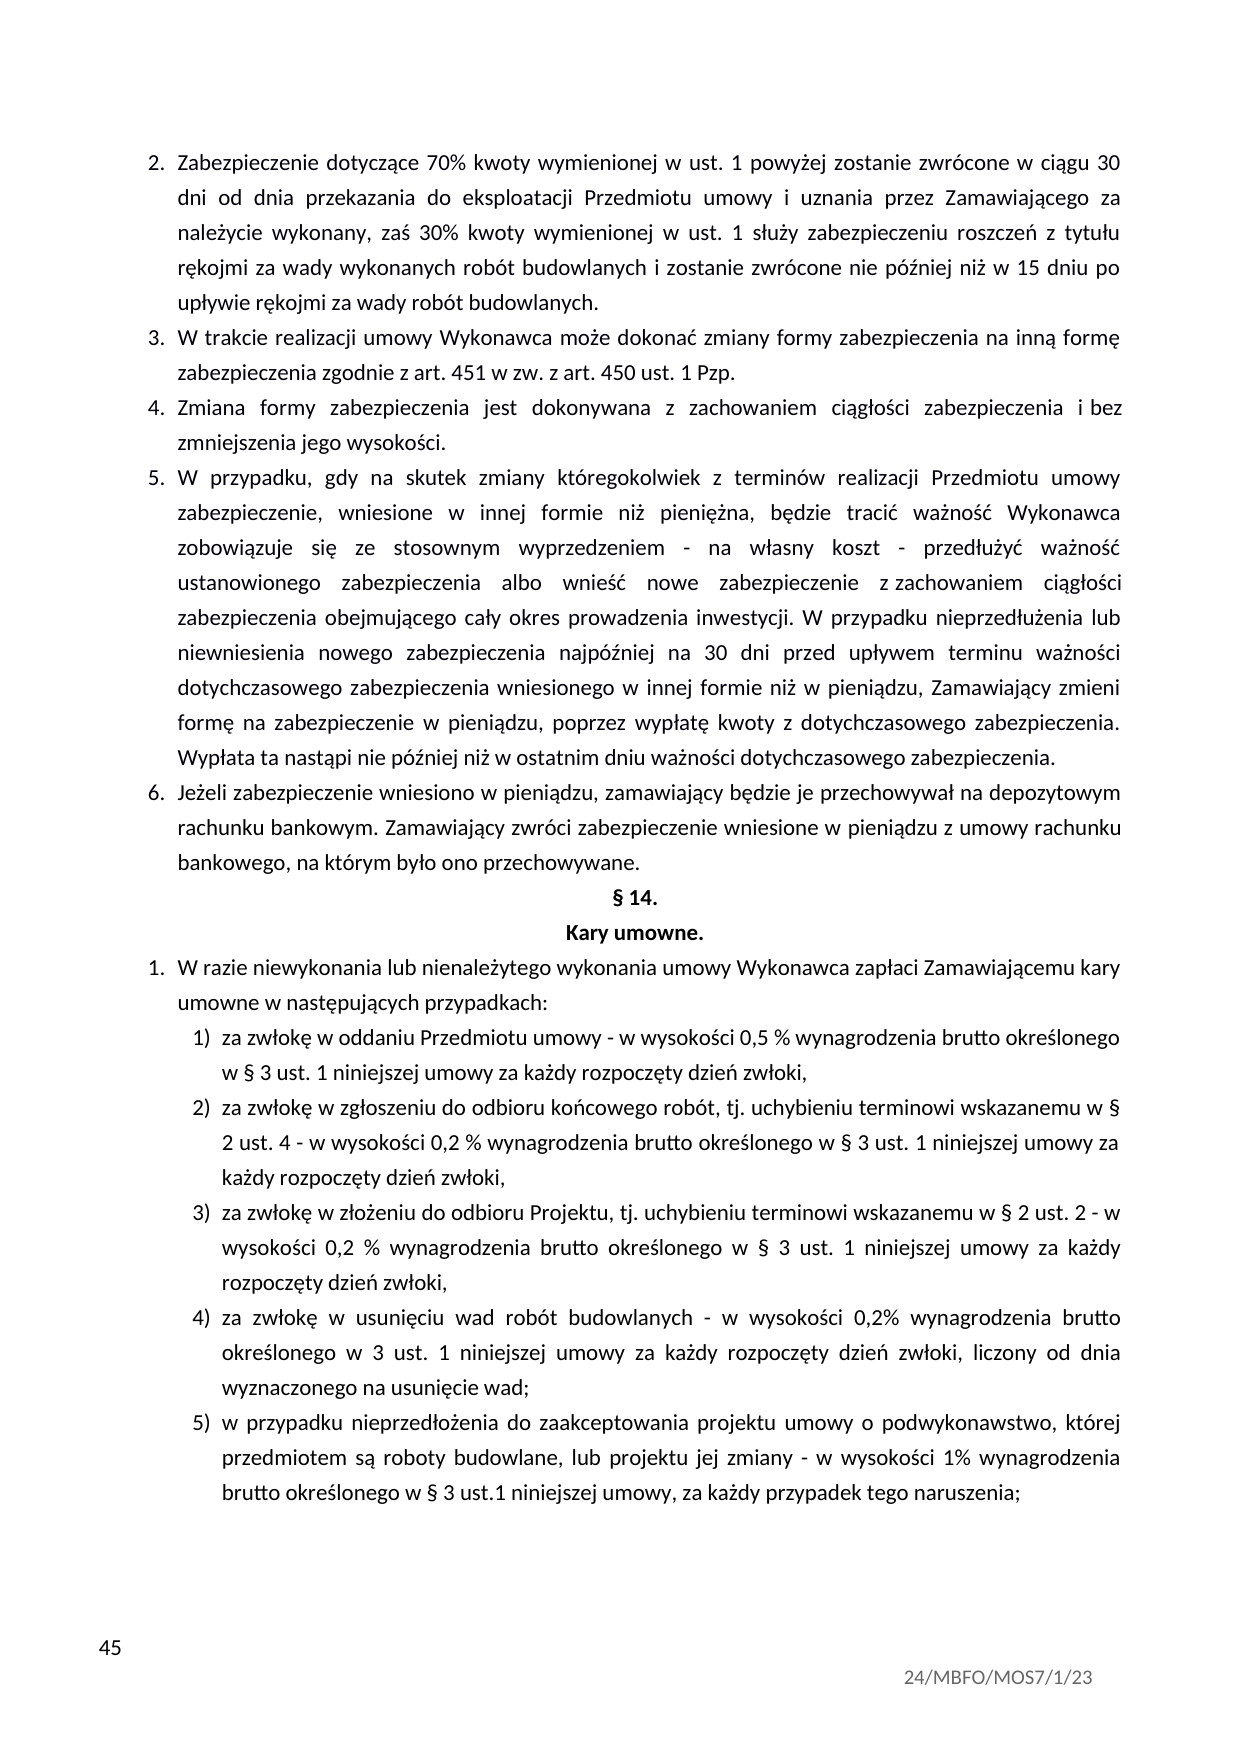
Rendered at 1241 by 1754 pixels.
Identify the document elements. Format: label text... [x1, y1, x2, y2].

text Kary umowne. [148, 918, 1122, 946]
list Zmiana formy zabezpieczenia jest dokonywana z zachowaniem ciągłości zabezpieczenia i bez zmniejszenia jego wysokości. [148, 393, 1122, 456]
list za zwłokę w usunięciu wad robót budowlanych - w wysokości 0,2% wynagrodzenia brutto określonego w 3 ust. 1 niniejszej umowy za każdy rozpoczęty dzień zwłoki, liczony od dnia wyznaczonego na usunięcie wad; [192, 1303, 1122, 1401]
list za zwłokę w zgłoszeniu do odbioru końcowego robót, tj. uchybieniu terminowi wskazanemu w § 2 ust. 4 - w wysokości 0,2 % wynagrodzenia brutto określonego w § 3 ust. 1 niniejszej umowy za każdy rozpoczęty dzień zwłoki, [192, 1093, 1122, 1191]
list za zwłokę w złożeniu do odbioru Projektu, tj. uchybieniu terminowi wskazanemu w § 2 ust. 2 - w wysokości 0,2 % wynagrodzenia brutto określonego w § 3 ust. 1 niniejszej umowy za każdy rozpoczęty dzień zwłoki, [192, 1198, 1122, 1296]
list W razie niewykonania lub nienależytego wykonania umowy Wykonawca zapłaci Zamawiającemu kary umowne w następujących przypadkach: [148, 953, 1122, 1016]
list Jeżeli zabezpieczenie wniesiono w pieniądzu, zamawiający będzie je przechowywał na depozytowym rachunku bankowym. Zamawiający zwróci zabezpieczenie wniesione w pieniądzu z umowy rachunku bankowego, na którym było ono przechowywane. [148, 778, 1122, 876]
list Zabezpieczenie dotyczące 70% kwoty wymienionej w ust. 1 powyżej zostanie zwrócone w ciągu 30 dni od dnia przekazania do eksploatacji Przedmiotu umowy i uznania przez Zamawiającego za należycie wykonany, zaś 30% kwoty wymienionej w ust. 1 służy zabezpieczeniu roszczeń z tytułu rękojmi za wady wykonanych robót budowlanych i zostanie zwrócone nie później niż w 15 dniu po upływie rękojmi za wady robót budowlanych. [148, 148, 1122, 316]
list za zwłokę w oddaniu Przedmiotu umowy - w wysokości 0,5 % wynagrodzenia brutto określonego w § 3 ust. 1 niniejszej umowy za każdy rozpoczęty dzień zwłoki, [192, 1023, 1122, 1086]
list W przypadku, gdy na skutek zmiany któregokolwiek z terminów realizacji Przedmiotu umowy zabezpieczenie, wniesione w innej formie niż pieniężna, będzie tracić ważność Wykonawca zobowiązuje się ze stosownym wyprzedzeniem - na własny koszt - przedłużyć ważność ustanowionego zabezpieczenia albo wnieść nowe zabezpieczenie z zachowaniem ciągłości zabezpieczenia obejmującego cały okres prowadzenia inwestycji. W przypadku nieprzedłużenia lub niewniesienia nowego zabezpieczenia najpóźniej na 30 dni przed upływem terminu ważności dotychczasowego zabezpieczenia wniesionego w innej formie niż w pieniądzu, Zamawiający zmieni formę na zabezpieczenie w pieniądzu, poprzez wypłatę kwoty z dotychczasowego zabezpieczenia. Wypłata ta nastąpi nie później niż w ostatnim dniu ważności dotychczasowego zabezpieczenia. [148, 463, 1122, 771]
list w przypadku nieprzedłożenia do zaakceptowania projektu umowy o podwykonawstwo, której przedmiotem są roboty budowlane, lub projektu jej zmiany - w wysokości 1% wynagrodzenia brutto określonego w § 3 ust.1 niniejszej umowy, za każdy przypadek tego naruszenia; [192, 1408, 1122, 1506]
text § 14. [148, 883, 1122, 911]
list W trakcie realizacji umowy Wykonawca może dokonać zmiany formy zabezpieczenia na inną formę zabezpieczenia zgodnie z art. 451 w zw. z art. 450 ust. 1 Pzp. [148, 323, 1122, 386]
